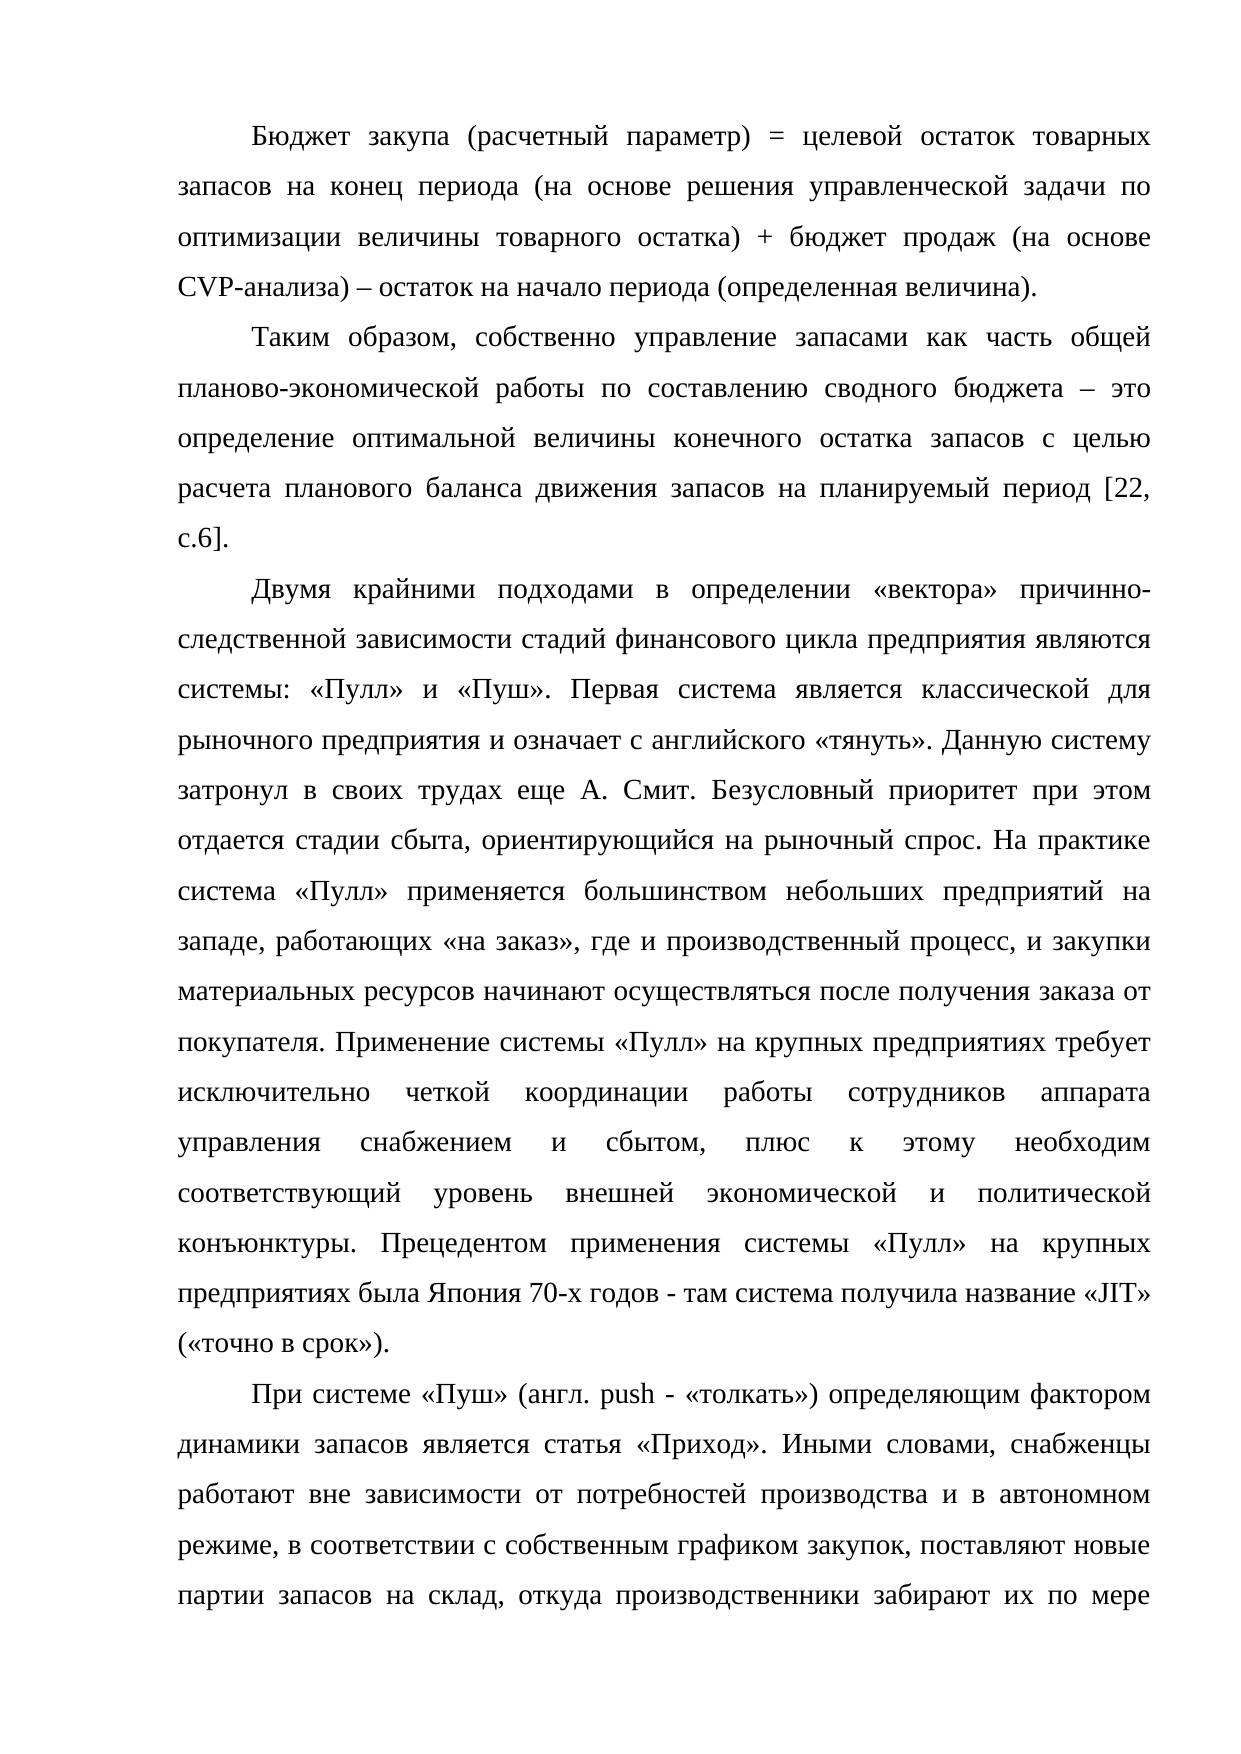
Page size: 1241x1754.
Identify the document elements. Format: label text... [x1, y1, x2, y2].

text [177, 1376, 1152, 1611]
text Таким образом, собственно управление запасами как часть общей планово-экономической работы по составлению сводного бюджета – это определение оптимальной величины конечного остатка запасов с целью расчета планового баланса движения запасов на планируемый период [22, с.6]. [177, 319, 1152, 554]
text Двумя крайними подходами в определении «вектора» причинно-следственной зависимости стадий финансового цикла предприятия являются системы: «Пулл» и «Пуш». Первая система является классической для рыночного предприятия и означает с английского «тянуть». Данную систему затронул в своих трудах еще А. Смит. Безусловный приоритет при этом отдается стадии сбыта, ориентирующийся на рыночный спрос. На практике система «Пулл» применяется большинством небольших предприятий на западе, работающих «на заказ», где и производственный процесс, и закупки материальных ресурсов начинают осуществляться после получения заказа от покупателя. Применение системы «Пулл» на крупных предприятиях требует исключительно четкой координации работы сотрудников аппарата управления снабжением и сбытом, плюс к этому необходим соответствующий уровень внешней экономической и политической конъюнктуры. Прецедентом применения системы «Пулл» на крупных предприятиях была Япония 70-х годов - там система получила название «JIT» («точно в срок»). [177, 571, 1152, 1359]
text Бюджет закупа (расчетный параметр) = целевой остаток товарных запасов на конец периода (на основе решения управленческой задачи по оптимизации величины товарного остатка) + бюджет продаж (на основе CVP-анализа) – остаток на начало периода (определенная величина). [177, 118, 1152, 303]
